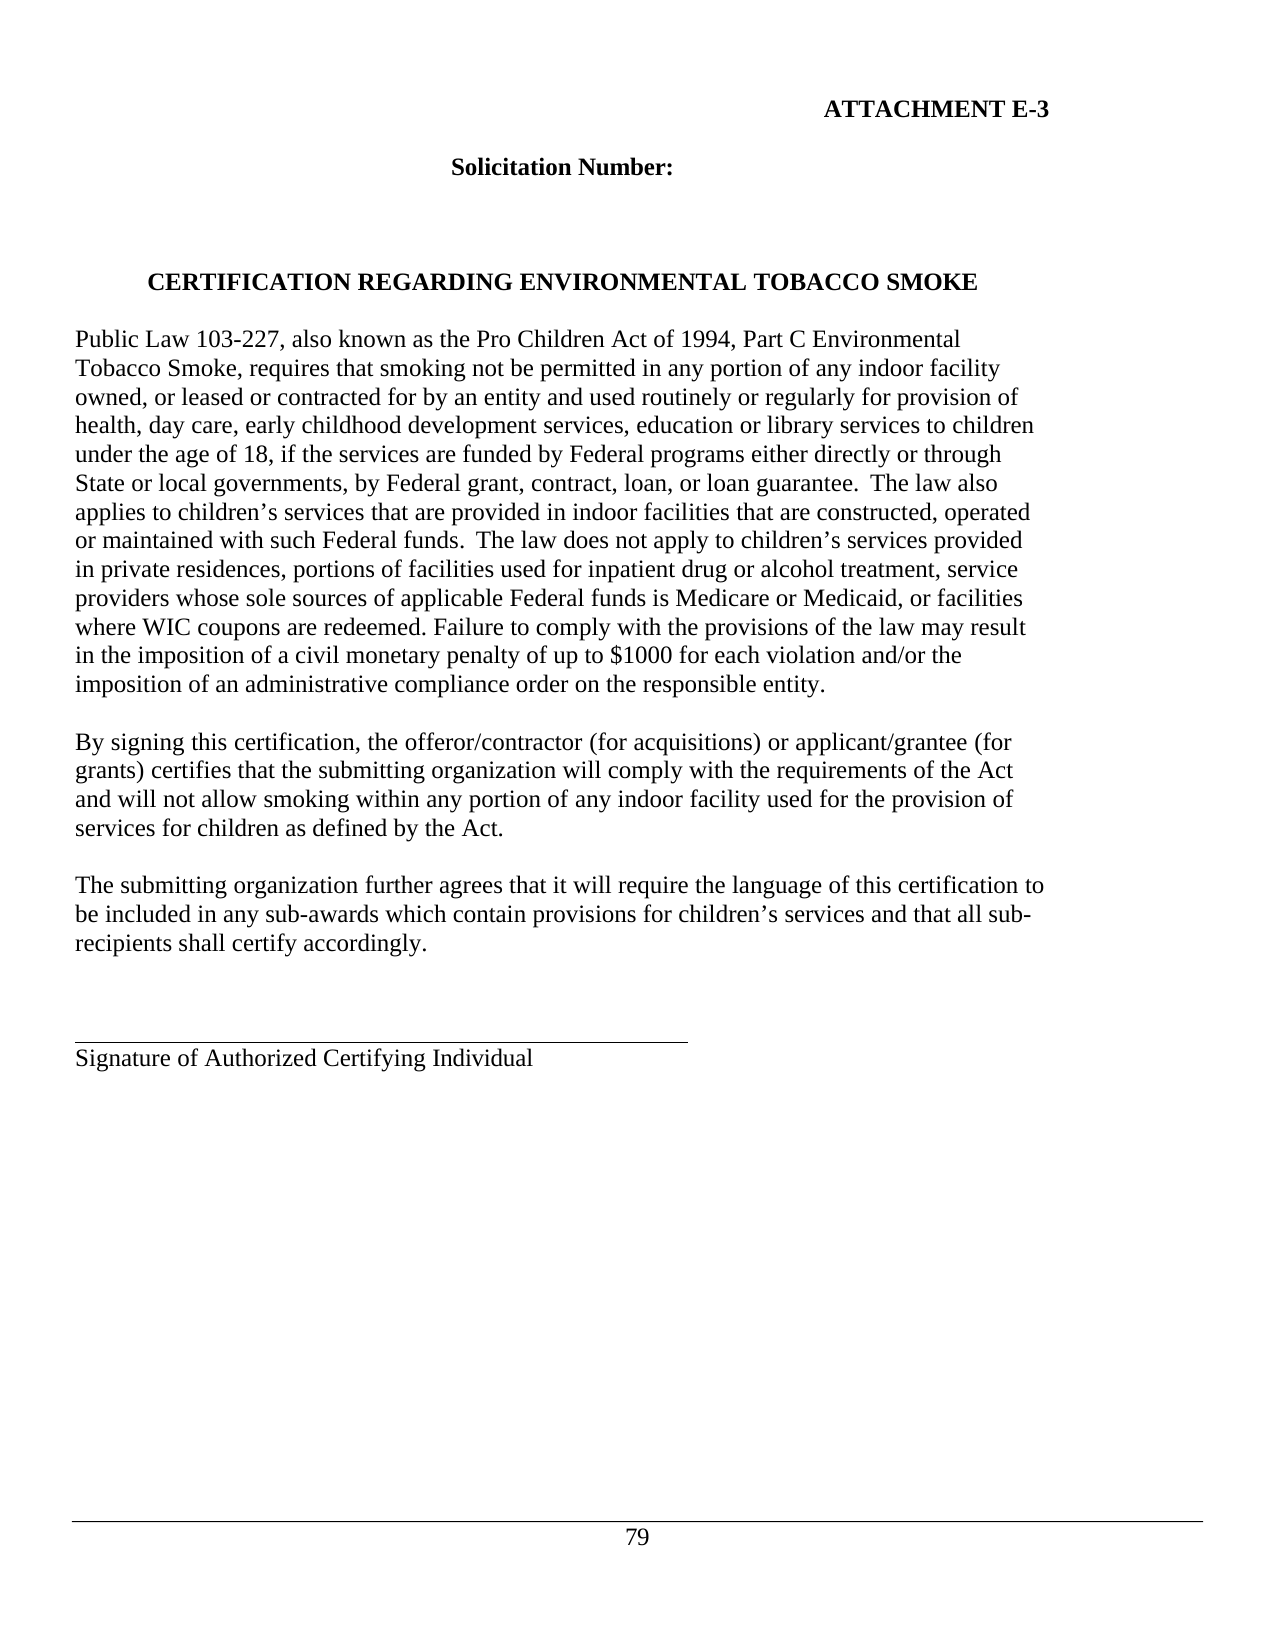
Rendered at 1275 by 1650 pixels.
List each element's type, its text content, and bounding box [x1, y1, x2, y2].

text Signature of Authorized Certifying Individual [75, 1040, 1235, 1072]
text Solicitation Number: [0, 152, 1125, 180]
text The submitting organization further agrees that it will require the language of this certification to be included in any sub-awards which contain provisions for children’s services and that all sub- recipients shall certify accordingly. [75, 870, 1059, 957]
subtitle ATTACHMENT E-3 [0, 94, 1050, 123]
subtitle CERTIFICATION REGARDING ENVIRONMENTAL TOBACCO SMOKE [0, 267, 1125, 295]
text Public Law 103-227, also known as the Pro Children Act of 1994, Part C Environmental Tobacco Smoke, requires that smoking not be permitted in any portion of any indoor facility owned, or leased or contracted for by an entity and used routinely or regularly for provision of health, day care, early childhood development services, education or library services to children under the age of 18, if the services are funded by Federal programs either directly or through State or local governments, by Federal grant, contract, loan, or loan guarantee. The law also applies to children’s services that are provided in indoor facilities that are constructed, operated or maintained with such Federal funds. The law does not apply to children’s services provided in private residences, portions of facilities used for inpatient drug or alcohol treatment, service providers whose sole sources of applicable Federal funds is Medicare or Medicaid, or facilities where WIC coupons are redeemed. Failure to comply with the provisions of the law may result in the imposition of a civil monetary penalty of up to $1000 for each violation and/or the imposition of an administrative compliance order on the responsible entity. [75, 324, 1040, 698]
text By signing this certification, the offeror/contractor (for acquisitions) or applicant/grantee (for grants) certifies that the submitting organization will comply with the requirements of the Act and will not allow smoking within any portion of any indoor facility used for the provision of services for children as defined by the Act. [75, 727, 1013, 842]
